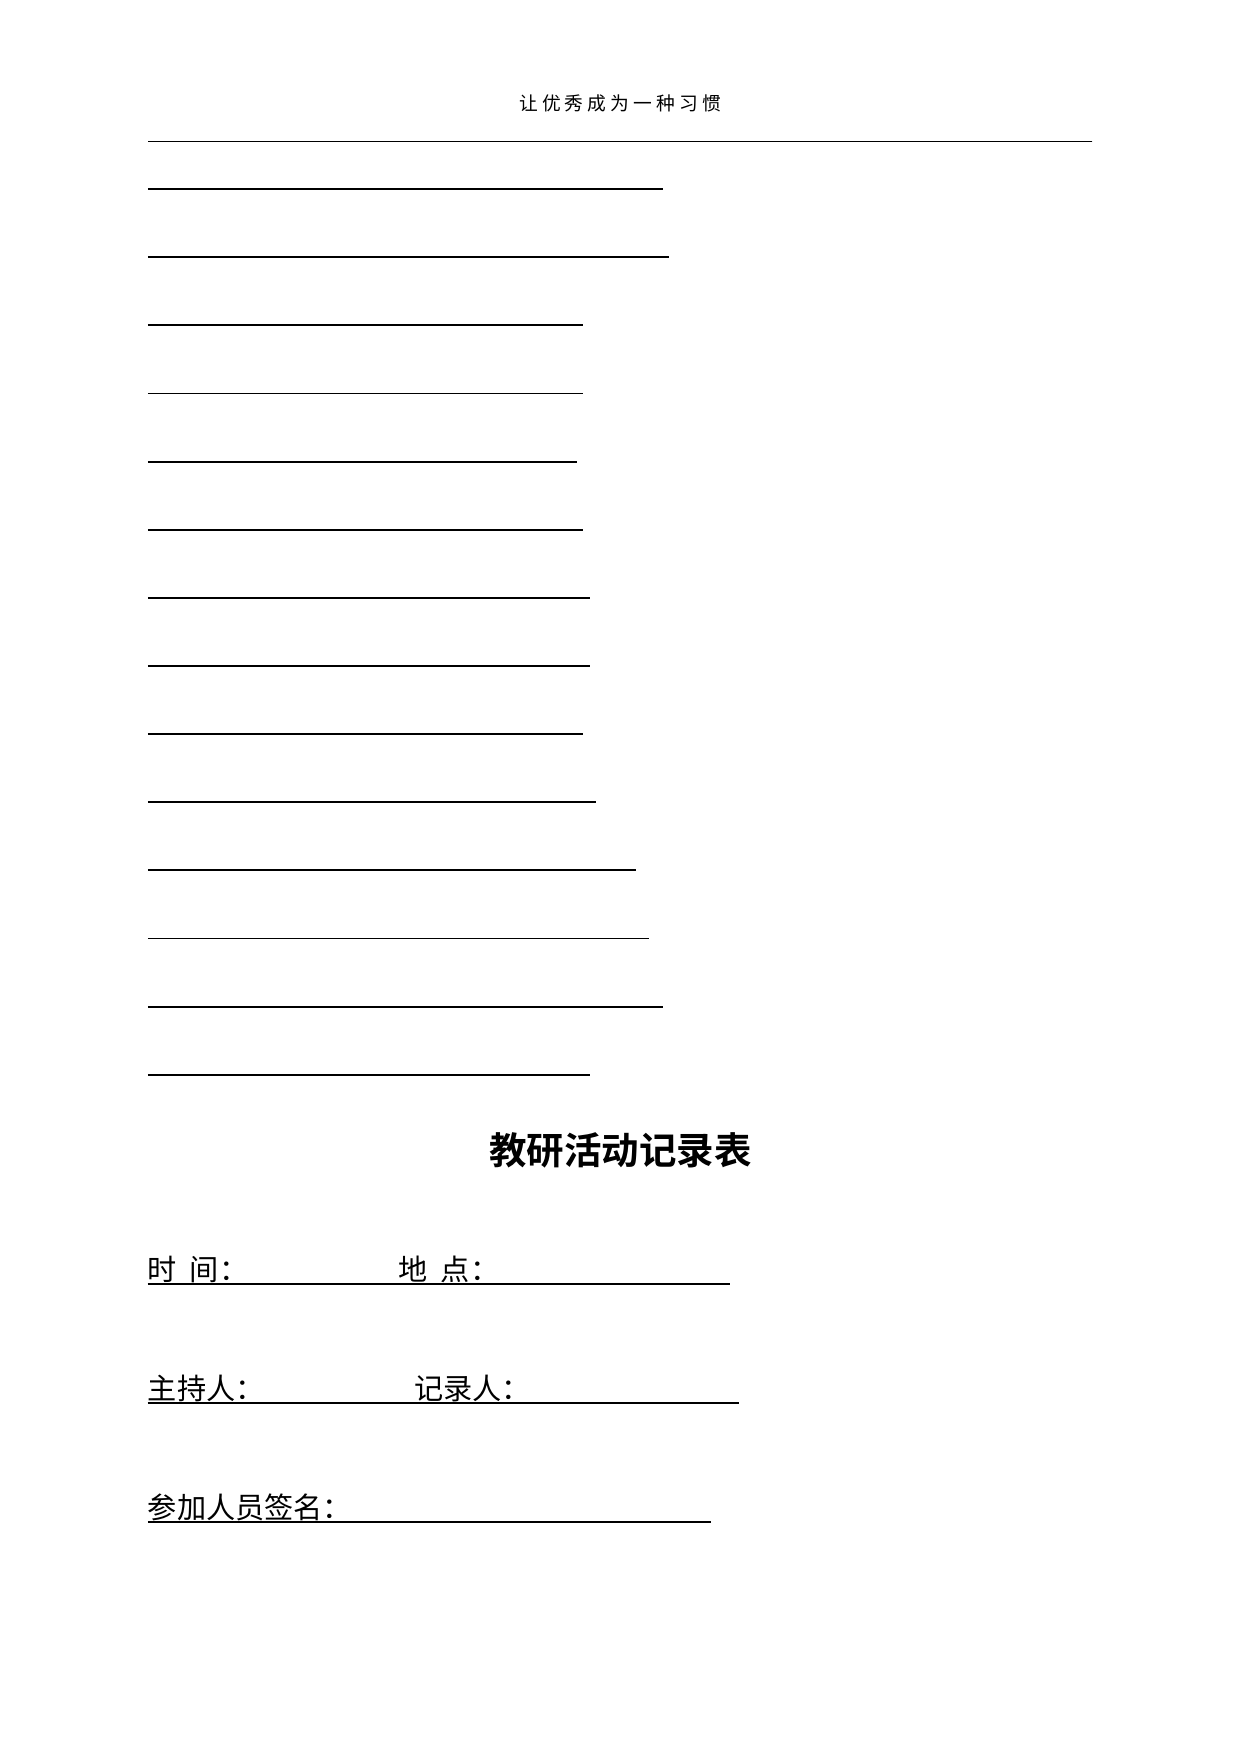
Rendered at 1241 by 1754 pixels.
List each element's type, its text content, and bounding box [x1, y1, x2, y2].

text 教研活动记录表 [148, 1116, 1092, 1181]
text 参加人员签名： [148, 1473, 1092, 1538]
text 时 间： 地 点： [148, 1235, 1092, 1300]
text 主持人： 记录人： [148, 1354, 1092, 1419]
